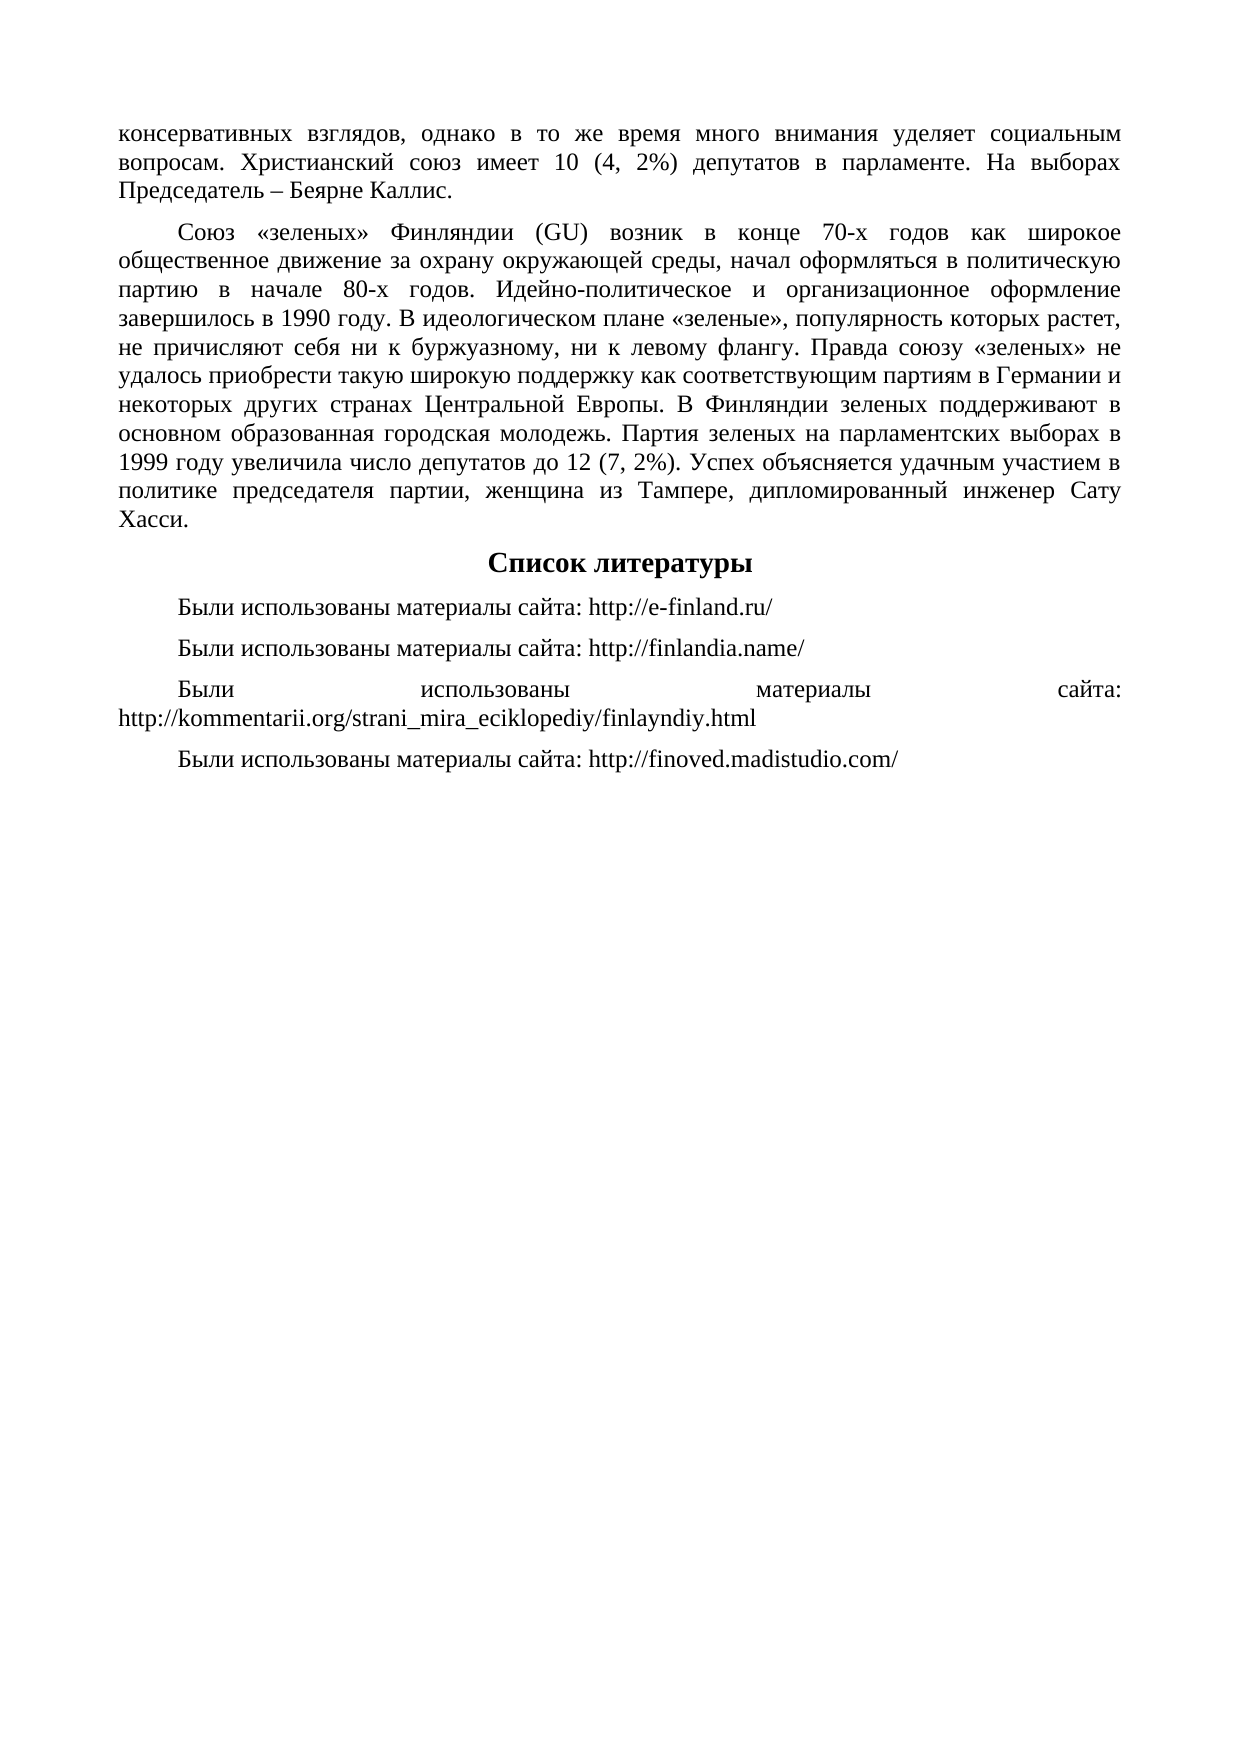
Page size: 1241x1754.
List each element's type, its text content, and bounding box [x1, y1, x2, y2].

text Были использованы материалы сайта: http://finlandia.name/ [118, 633, 1122, 662]
text Были использованы материалы сайта: http://finoved.madistudio.com/ [118, 744, 1122, 773]
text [118, 118, 1122, 204]
text Были использованы материалы сайта: http://kommentarii.org/strani_mira_eciklopediy/finlayndiy.html [118, 674, 1122, 732]
text Союз «зеленых» Финляндии (GU) возник в конце 70-х годов как широкое общественное движение за охрану окружающей среды, начал оформляться в политическую партию в начале 80-х годов. Идейно-политическое и организационное оформление завершилось в 1990 году. В идеологическом плане «зеленые», популярность которых растет, не причисляют себя ни к буржуазному, ни к левому флангу. Правда союзу «зеленых» не удалось приобрести такую широкую поддержку как соответствующим партиям в Германии и некоторых других странах Центральной Европы. В Финляндии зеленых поддерживают в основном образованная городская молодежь. Партия зеленых на парламентских выборах в 1999 году увеличила число депутатов до 12 (7, 2%). Успех объясняется удачным участием в политике председателя партии, женщина из Тампере, дипломированный инженер Сату Хасси. [118, 217, 1122, 533]
text Список литературы [118, 546, 1122, 579]
text Были использованы материалы сайта: http://e-finland.ru/ [118, 592, 1122, 620]
